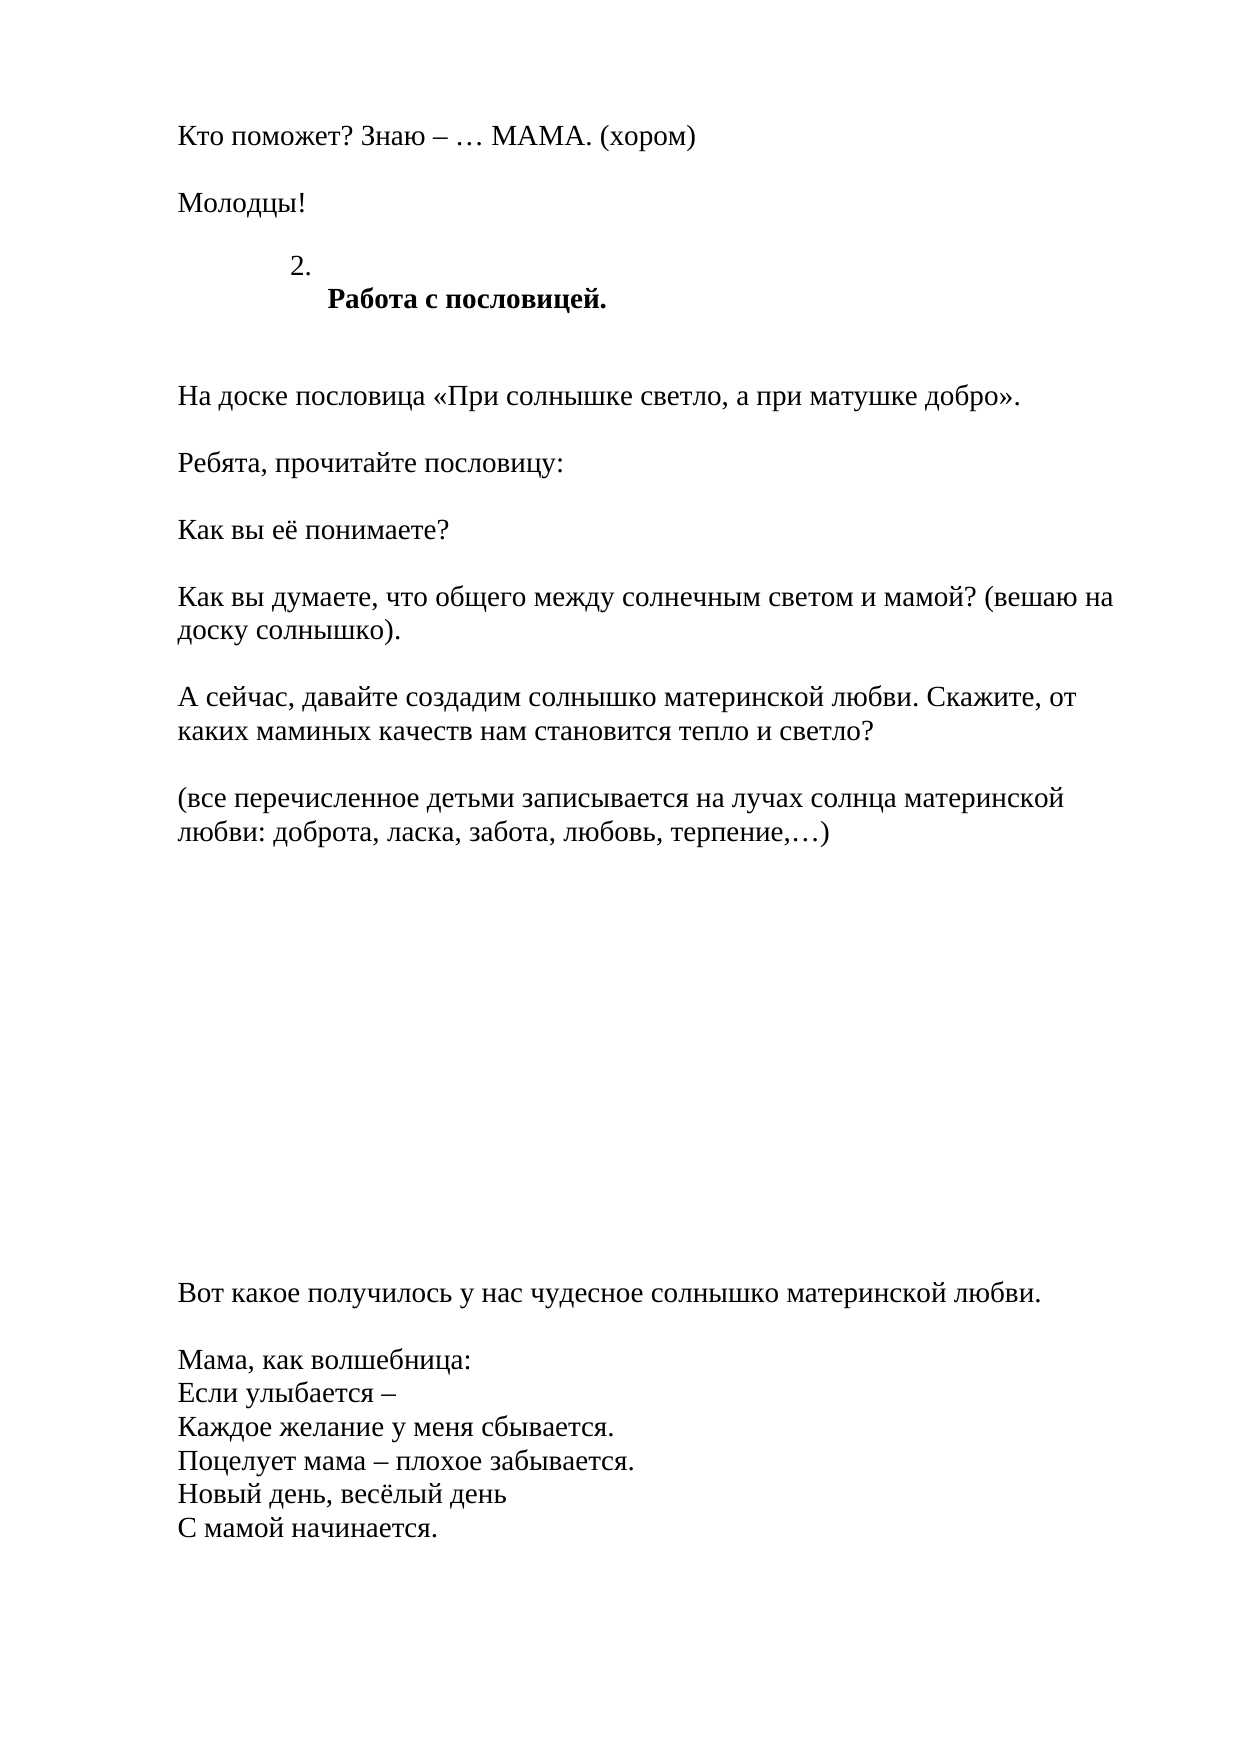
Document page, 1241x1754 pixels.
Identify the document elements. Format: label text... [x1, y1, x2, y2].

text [177, 118, 1152, 219]
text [177, 344, 1152, 1577]
list Работа с пословицей. [290, 248, 1152, 315]
